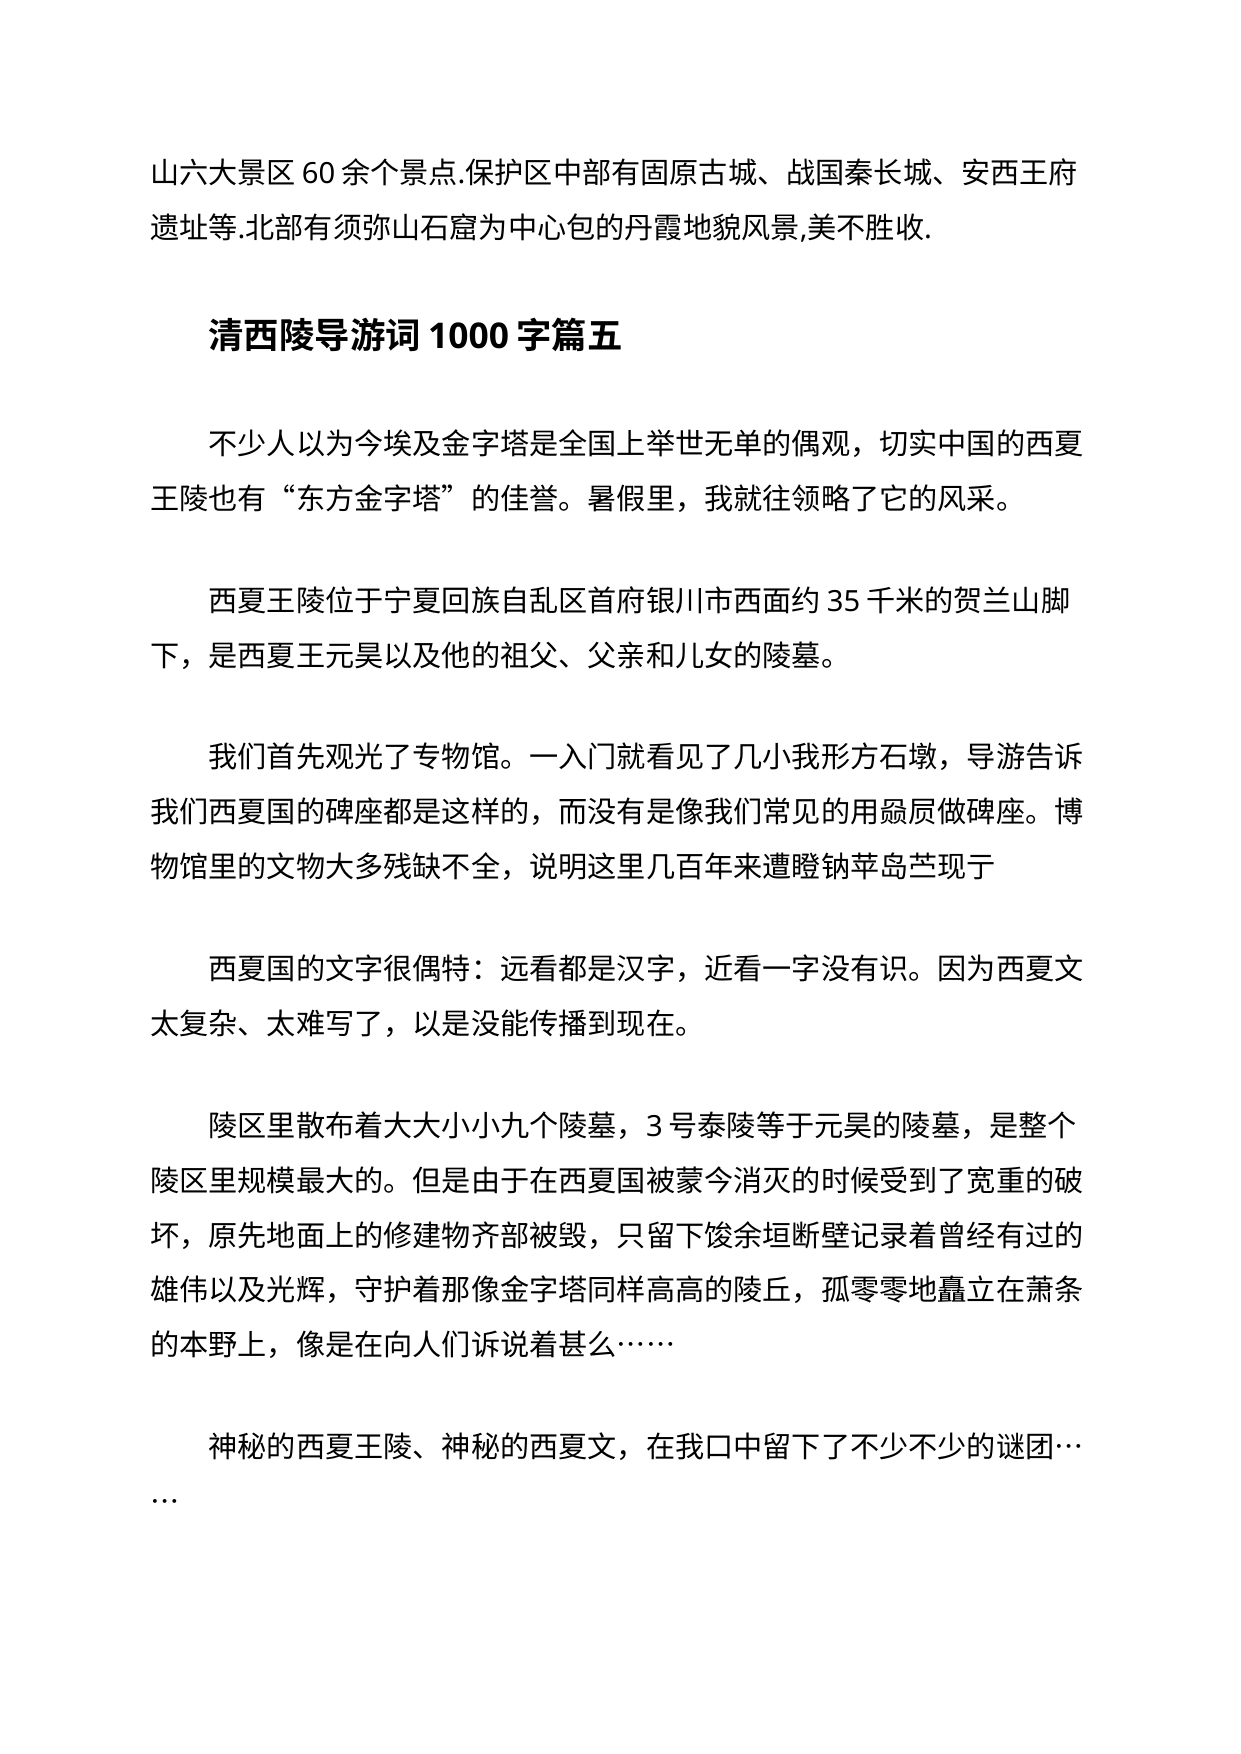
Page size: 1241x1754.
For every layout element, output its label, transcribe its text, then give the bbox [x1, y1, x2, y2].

text 西夏王陵位于宁夏回族自乱区首府银川市西面约35千米的贺兰山脚下，是西夏王元昊以及他的祖父、父亲和儿女的陵墓。 [150, 577, 1090, 674]
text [150, 150, 1090, 247]
text 陵区里散布着大大小小九个陵墓，3号泰陵等于元昊的陵墓，是整个陵区里规模最大的。但是由于在西夏国被蒙今消灭的时候受到了宽重的破坏，原先地面上的修建物齐部被毁，只留下馂余垣断壁记录着曾经有过的雄伟以及光辉，守护着那像金字塔同样高高的陵丘，孤零零地矗立在萧条的本野上，像是在向人们诉说着甚么…… [150, 1102, 1090, 1364]
text 神秘的西夏王陵、神秘的西夏文，在我口中留下了不少不少的谜团…… [150, 1424, 1090, 1521]
text 西夏国的文字很偶特：远看都是汉字，近看一字没有识。因为西夏文太复杂、太难写了，以是没能传播到现在。 [150, 946, 1090, 1043]
text 清西陵导游词1000字篇五 [150, 307, 1090, 358]
text 不少人以为今埃及金字塔是全国上举世无单的偶观，切实中国的西夏王陵也有“东方金字塔”的佳誉。暑假里，我就往领略了它的风采。 [150, 421, 1090, 518]
text 我们首先观光了专物馆。一入门就看见了几小我形方石墩，导游告诉我们西夏国的碑座都是这样的，而没有是像我们常见的用赑屃做碑座。博物馆里的文物大多残缺不全，说明这里几百年来遭瞪钠苹岛苎现亍 [150, 734, 1090, 886]
